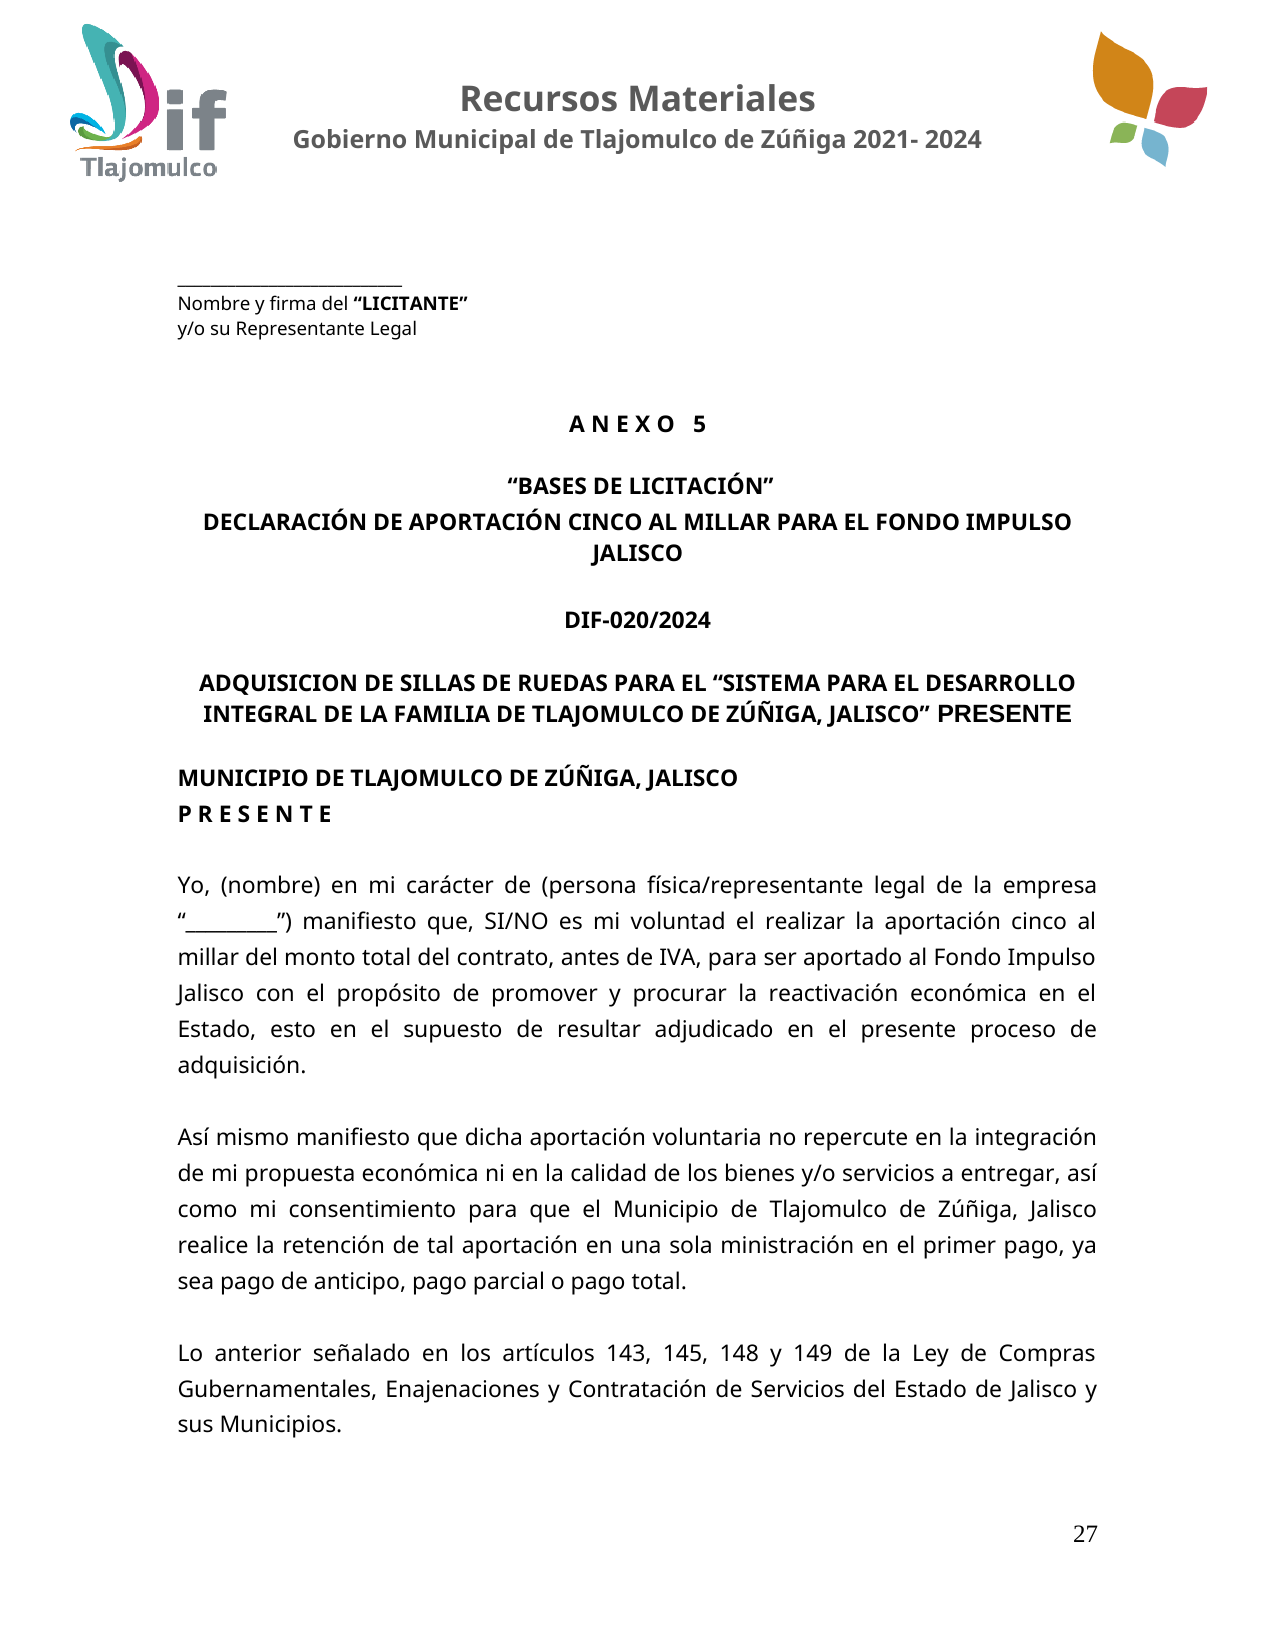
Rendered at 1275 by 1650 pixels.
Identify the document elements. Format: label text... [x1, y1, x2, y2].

text ADQUISICION DE SILLAS DE RUEDAS PARA EL “SISTEMA PARA EL DESARROLLO INTEGRAL DE LA FAMILIA DE TLAJOMULCO DE ZÚÑIGA, JALISCO” PRESENTE [177, 667, 1098, 729]
text Lo anterior señalado en los artículos 143, 145, 148 y 149 de la Ley de Compras Gubernamentales, Enajenaciones y Contratación de Servicios del Estado de Jalisco y sus Municipios. [177, 1337, 1098, 1440]
text “BASES DE LICITACIÓN” [177, 470, 1098, 501]
text Yo, (nombre) en mi carácter de (persona física/representante legal de la empresa “_________”) manifiesto que, SI/NO es mi voluntad el realizar la aportación cinco al millar del monto total del contrato, antes de IVA, para ser aportado al Fondo Impulso Jalisco con el propósito de promover y procurar la reactivación económica en el Estado, esto en el supuesto de resultar adjudicado en el presente proceso de adquisición. [177, 869, 1098, 1080]
picture [61, 18, 243, 192]
picture [1092, 31, 1208, 169]
text MUNICIPIO DE TLAJOMULCO DE ZÚÑIGA, JALISCO [177, 762, 1098, 793]
text DIF-020/2024 [177, 604, 1098, 636]
text DECLARACIÓN DE APORTACIÓN CINCO AL MILLAR PARA EL FONDO IMPULSO JALISCO [177, 506, 1098, 568]
text P R E S E N T E [177, 797, 1098, 829]
text Nombre y firma del “LICITANTE” [177, 290, 1098, 316]
text ANEXO 5 [177, 407, 1098, 439]
text ___________________________ [177, 265, 1098, 290]
text Así mismo manifiesto que dicha aportación voluntaria no repercute en la integración de mi propuesta económica ni en la calidad de los bienes y/o servicios a entregar, así como mi consentimiento para que el Municipio de Tlajomulco de Zúñiga, Jalisco realice la retención de tal aportación en una sola ministración en el primer pago, ya sea pago de anticipo, pago parcial o pago total. [177, 1121, 1098, 1296]
text y/o su Representante Legal [177, 316, 1098, 341]
